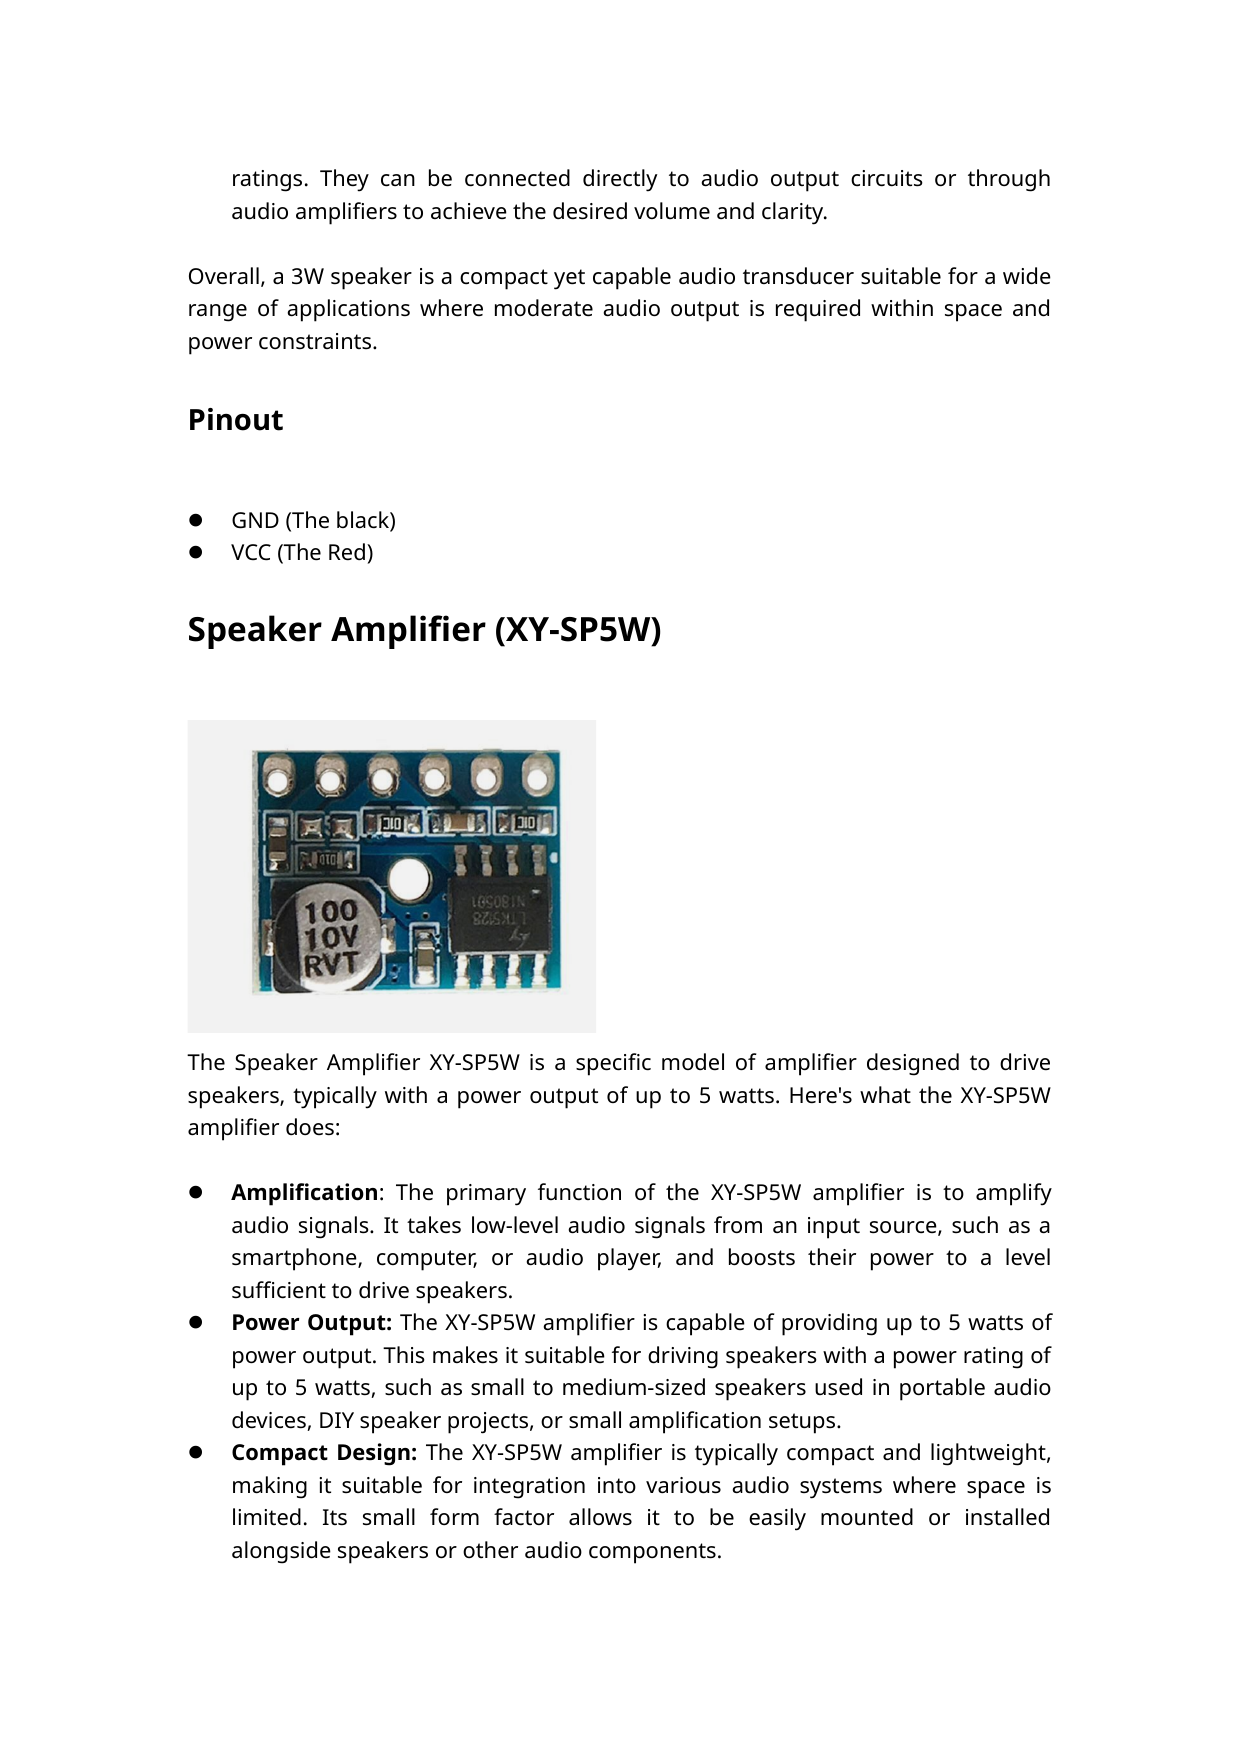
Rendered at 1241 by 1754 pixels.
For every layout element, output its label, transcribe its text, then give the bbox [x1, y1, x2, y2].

list VCC (The Red) [187, 536, 1053, 568]
list Power Output: The XY-SP5W amplifier is capable of providing up to 5 watts of power output. This makes it suitable for driving speakers with a power rating of up to 5 watts, such as small to medium-sized speakers used in portable audio devices, DIY speaker projects, or small amplification setups. [187, 1306, 1053, 1436]
list Compact Design: The XY-SP5W amplifier is typically compact and lightweight, making it suitable for integration into various audio systems where space is limited. Its small form factor allows it to be easily mounted or installed alongside speakers or other audio components. [187, 1436, 1053, 1566]
picture [187, 720, 597, 1033]
list Amplification: The primary function of the XY-SP5W amplifier is to amplify audio signals. It takes low-level audio signals from an input source, such as a smartphone, computer, or audio player, and boosts their power to a level sufficient to drive speakers. [187, 1176, 1053, 1306]
subtitle Speaker Amplifier (XY-SP5W) [187, 596, 1053, 661]
text Overall, a 3W speaker is a compact yet capable audio transducer suitable for a wide range of applications where moderate audio output is required within space and power constraints. [187, 259, 1053, 357]
subtitle Pinout [187, 386, 1053, 451]
text The Speaker Amplifier XY-SP5W is a specific model of amplifier designed to drive speakers, typically with a power output of up to 5 watts. Here's what the XY-SP5W amplifier does: [187, 1046, 1053, 1143]
list GND (The black) [187, 503, 1053, 536]
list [187, 162, 1053, 227]
